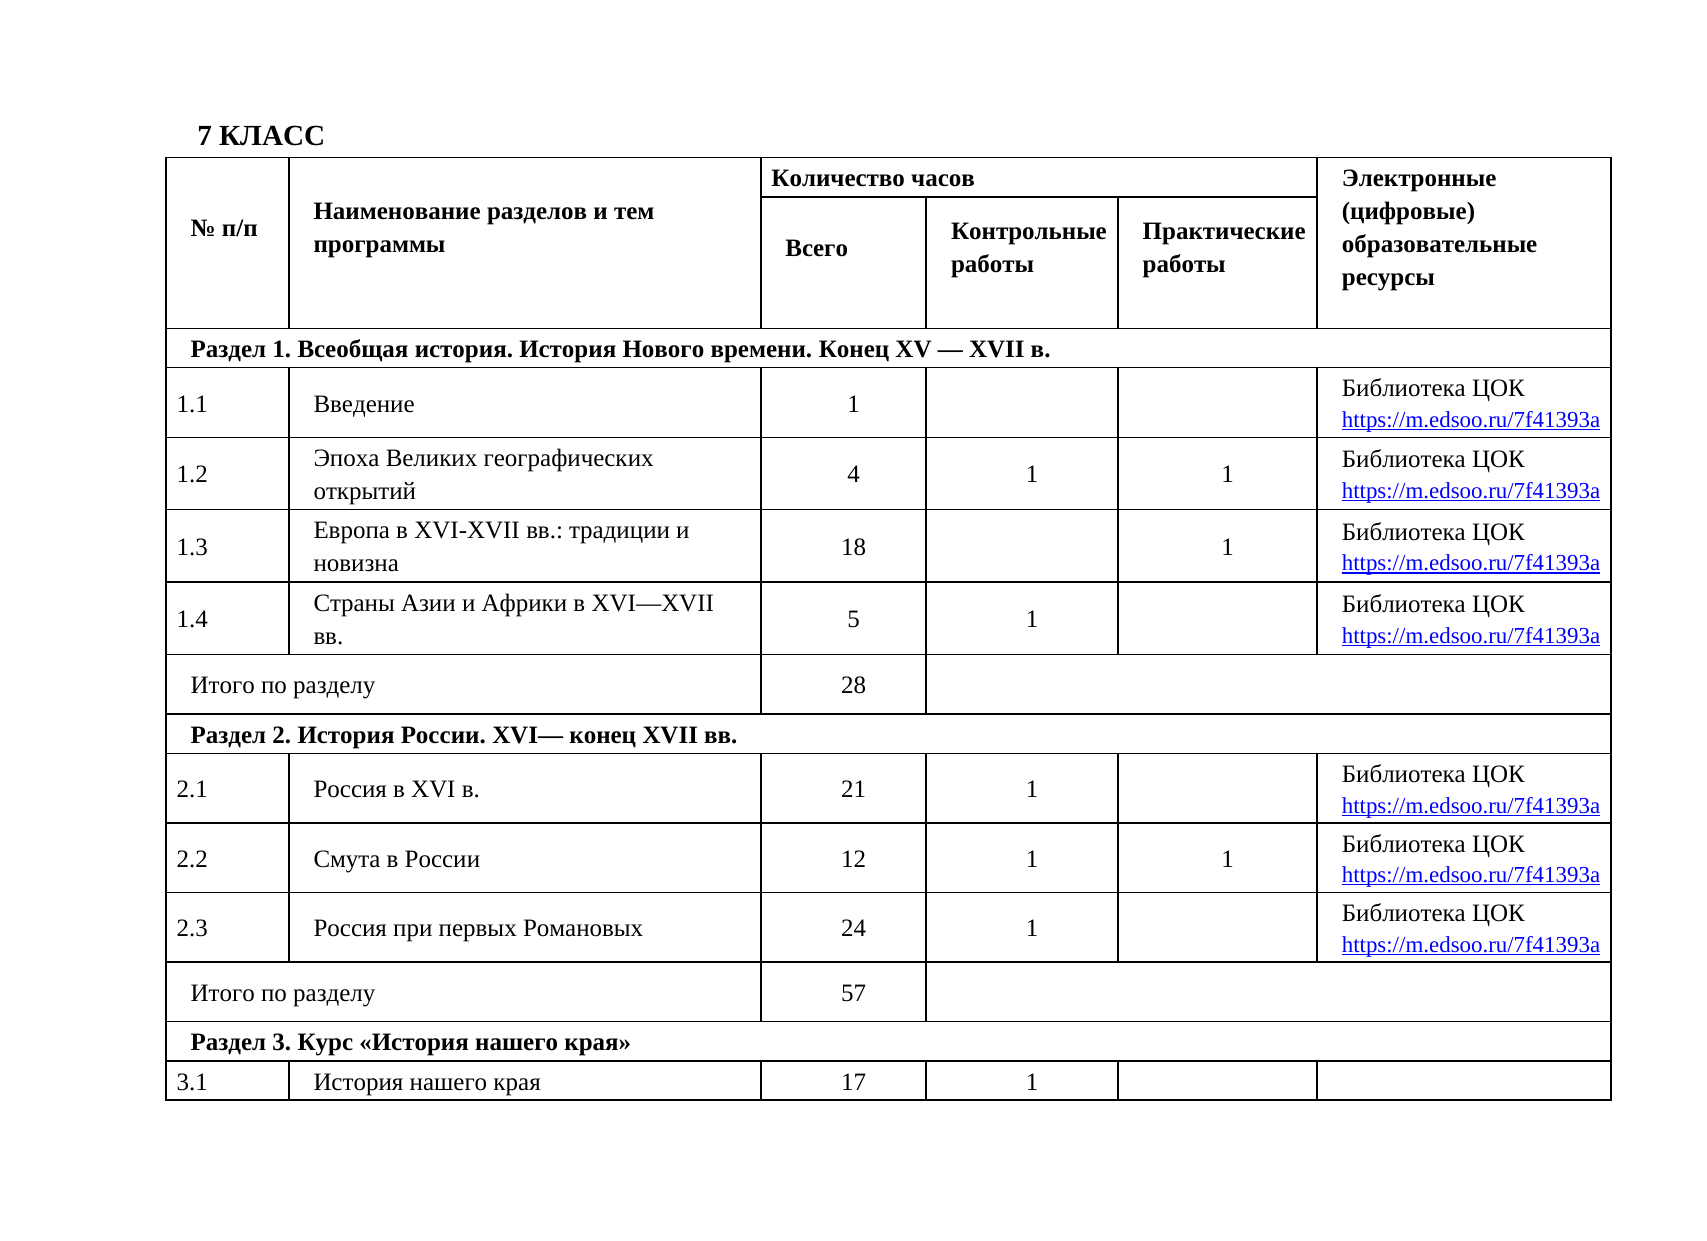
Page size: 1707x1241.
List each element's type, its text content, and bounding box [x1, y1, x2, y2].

table_cell Смута в России [290, 824, 760, 892]
table_cell Итого по разделу [167, 655, 760, 713]
table_cell [927, 510, 1117, 581]
table_cell Раздел 1. Всеобщая история. История Нового времени. Конец XV — XVII в. [167, 329, 1610, 367]
table_cell [1119, 893, 1316, 961]
table_cell 17 [762, 1062, 925, 1099]
table_cell 1 [1119, 510, 1316, 581]
table_cell Библиотека ЦОК https://m.edsoo.ru/7f41393a [1318, 893, 1610, 961]
table_cell 1 [927, 583, 1117, 653]
table_cell 1 [762, 368, 925, 436]
table_cell 1 [927, 754, 1117, 822]
table_header Электронные (цифровые) образовательные ресурсы [1318, 158, 1610, 327]
table_cell Библиотека ЦОК https://m.edsoo.ru/7f41393a [1318, 754, 1610, 822]
table_cell Библиотека ЦОК https://m.edsoo.ru/7f41393a [1318, 824, 1610, 892]
table_cell Библиотека ЦОК https://m.edsoo.ru/7f41393a [1318, 510, 1610, 581]
table_header Наименование разделов и тем программы [290, 158, 760, 327]
table_cell Библиотека ЦОК https://m.edsoo.ru/7f41393a [1318, 583, 1610, 653]
table_cell Библиотека ЦОК https://m.edsoo.ru/7f41393a [1318, 438, 1610, 509]
table_cell 5 [762, 583, 925, 653]
table_cell Введение [290, 368, 760, 436]
table_cell Итого по разделу [167, 963, 760, 1021]
table_cell 1.4 [167, 583, 288, 653]
table_cell 1 [927, 893, 1117, 961]
table_cell Россия при первых Романовых [290, 893, 760, 961]
table_cell 2.3 [167, 893, 288, 961]
table_cell 28 [762, 655, 925, 713]
text 7 КЛАСС [190, 118, 1618, 152]
table_cell 24 [762, 893, 925, 961]
table_cell Раздел 3. Курс «История нашего края» [167, 1022, 1610, 1060]
table_cell Контрольные работы [927, 198, 1117, 327]
table_cell 1.1 [167, 368, 288, 436]
table_cell [927, 368, 1117, 436]
table_cell 57 [762, 963, 925, 1021]
table_cell 1 [1119, 438, 1316, 509]
table_cell 1 [927, 1062, 1117, 1099]
table_cell 4 [762, 438, 925, 509]
table_cell Всего [762, 198, 925, 327]
table_cell Европа в XVI-XVII вв.: традиции и новизна [290, 510, 760, 581]
table_cell 1.2 [167, 438, 288, 509]
table_cell Страны Азии и Африки в XVI—XVII вв. [290, 583, 760, 653]
table_cell Раздел 2. История России. XVI— конец XVII вв. [167, 715, 1610, 752]
table_cell [1119, 1062, 1316, 1099]
table_cell [927, 963, 1610, 1021]
table_cell [1119, 368, 1316, 436]
table_cell [1119, 583, 1316, 653]
table_cell 3.1 [167, 1062, 288, 1099]
table_cell 18 [762, 510, 925, 581]
table_header Количество часов [762, 158, 1316, 196]
table_cell 2.1 [167, 754, 288, 822]
table_cell 1.3 [167, 510, 288, 581]
table_cell [1318, 1062, 1610, 1099]
table_cell Практические работы [1119, 198, 1316, 327]
table_cell 1 [927, 438, 1117, 509]
table_cell 21 [762, 754, 925, 822]
table_cell Эпоха Великих географических открытий [290, 438, 760, 509]
table_cell 1 [927, 824, 1117, 892]
table_cell 1 [1119, 824, 1316, 892]
table_header № п/п [167, 158, 288, 327]
table_cell История нашего края [290, 1062, 760, 1099]
table_cell [927, 655, 1610, 713]
table_cell 12 [762, 824, 925, 892]
table_cell [1119, 754, 1316, 822]
table_cell Библиотека ЦОК https://m.edsoo.ru/7f41393a [1318, 368, 1610, 436]
table_cell 2.2 [167, 824, 288, 892]
table_cell Россия в XVI в. [290, 754, 760, 822]
